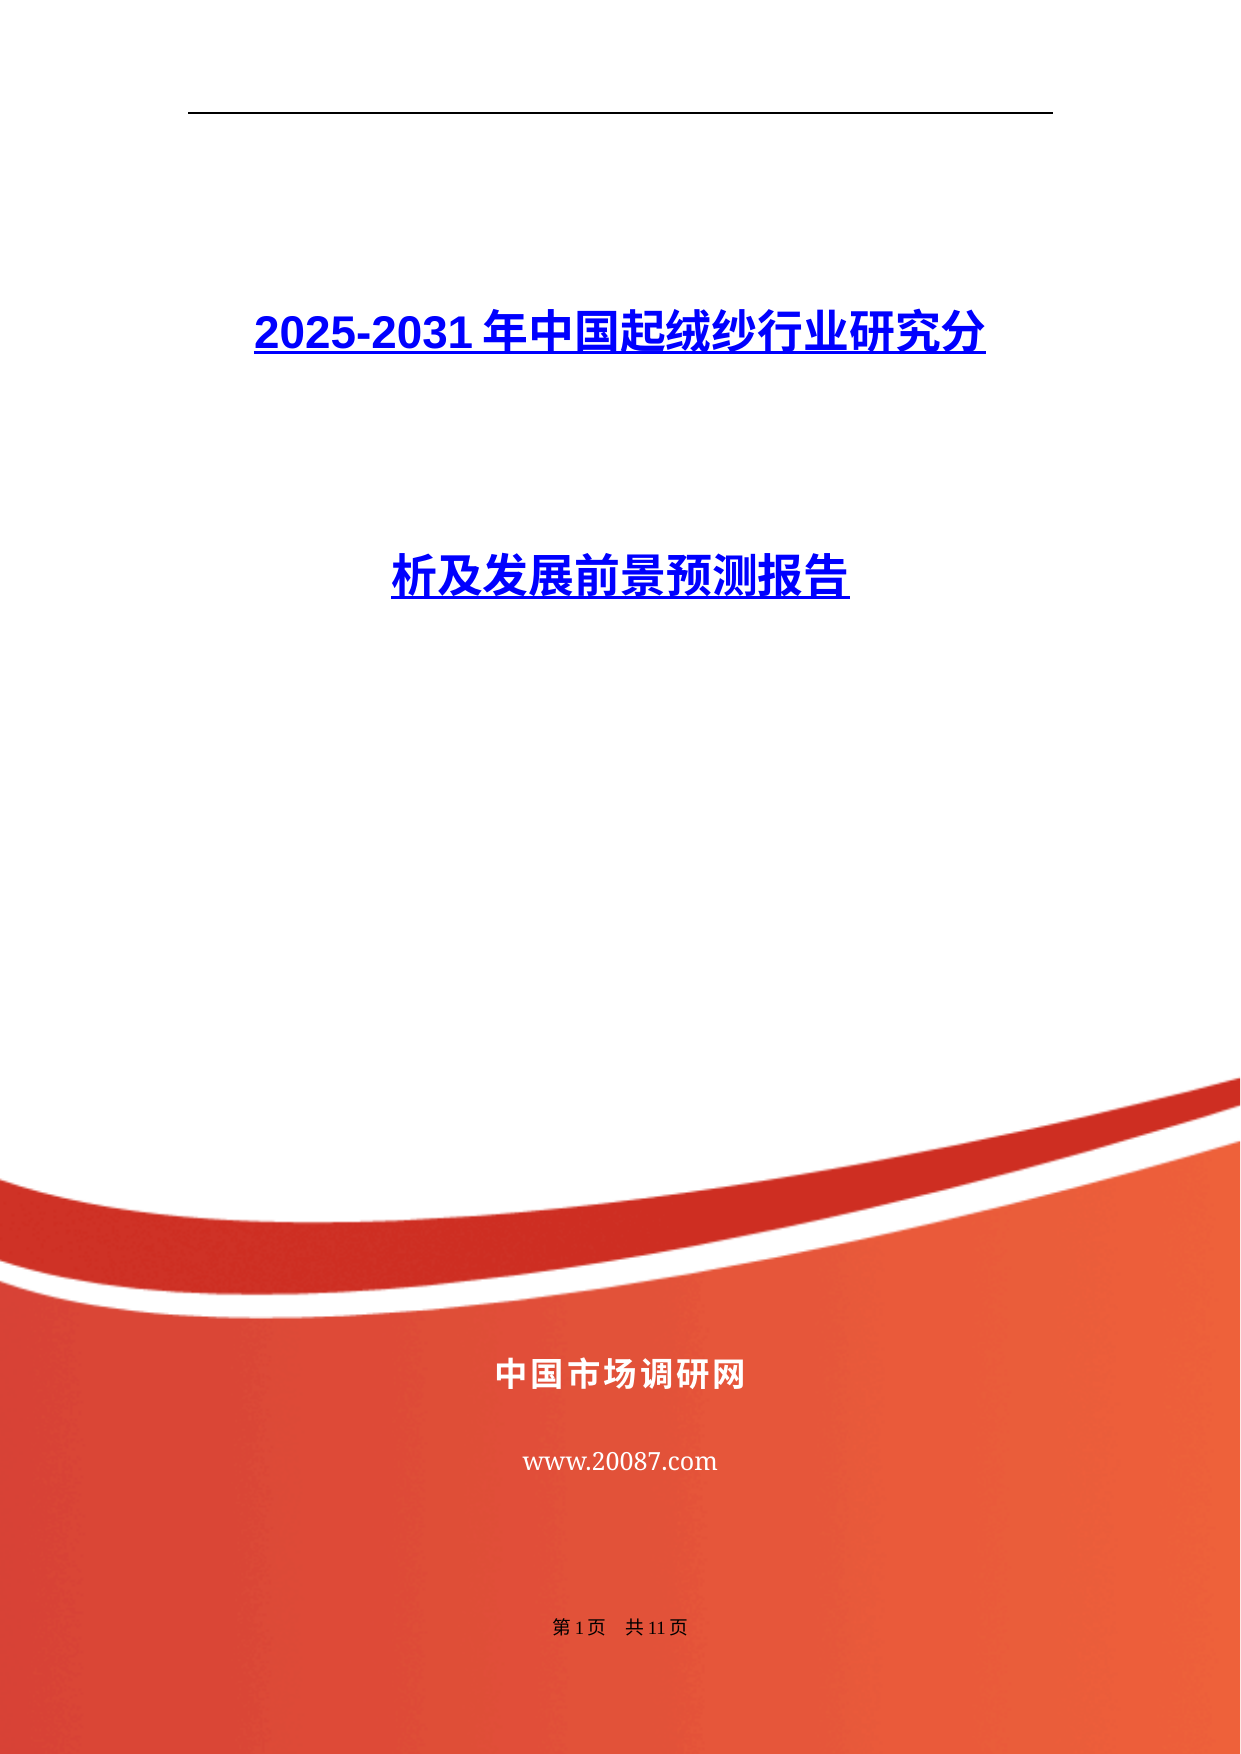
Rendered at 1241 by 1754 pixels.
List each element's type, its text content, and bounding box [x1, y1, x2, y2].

picture [0, 1006, 1241, 1754]
subtitle 中国市场调研网 [187, 1339, 1053, 1404]
table_header 2025-2031年中国起绒纱行业研究分析及发展前景预测报告 [188, 207, 1053, 773]
text www.20087.com [187, 1428, 1053, 1493]
